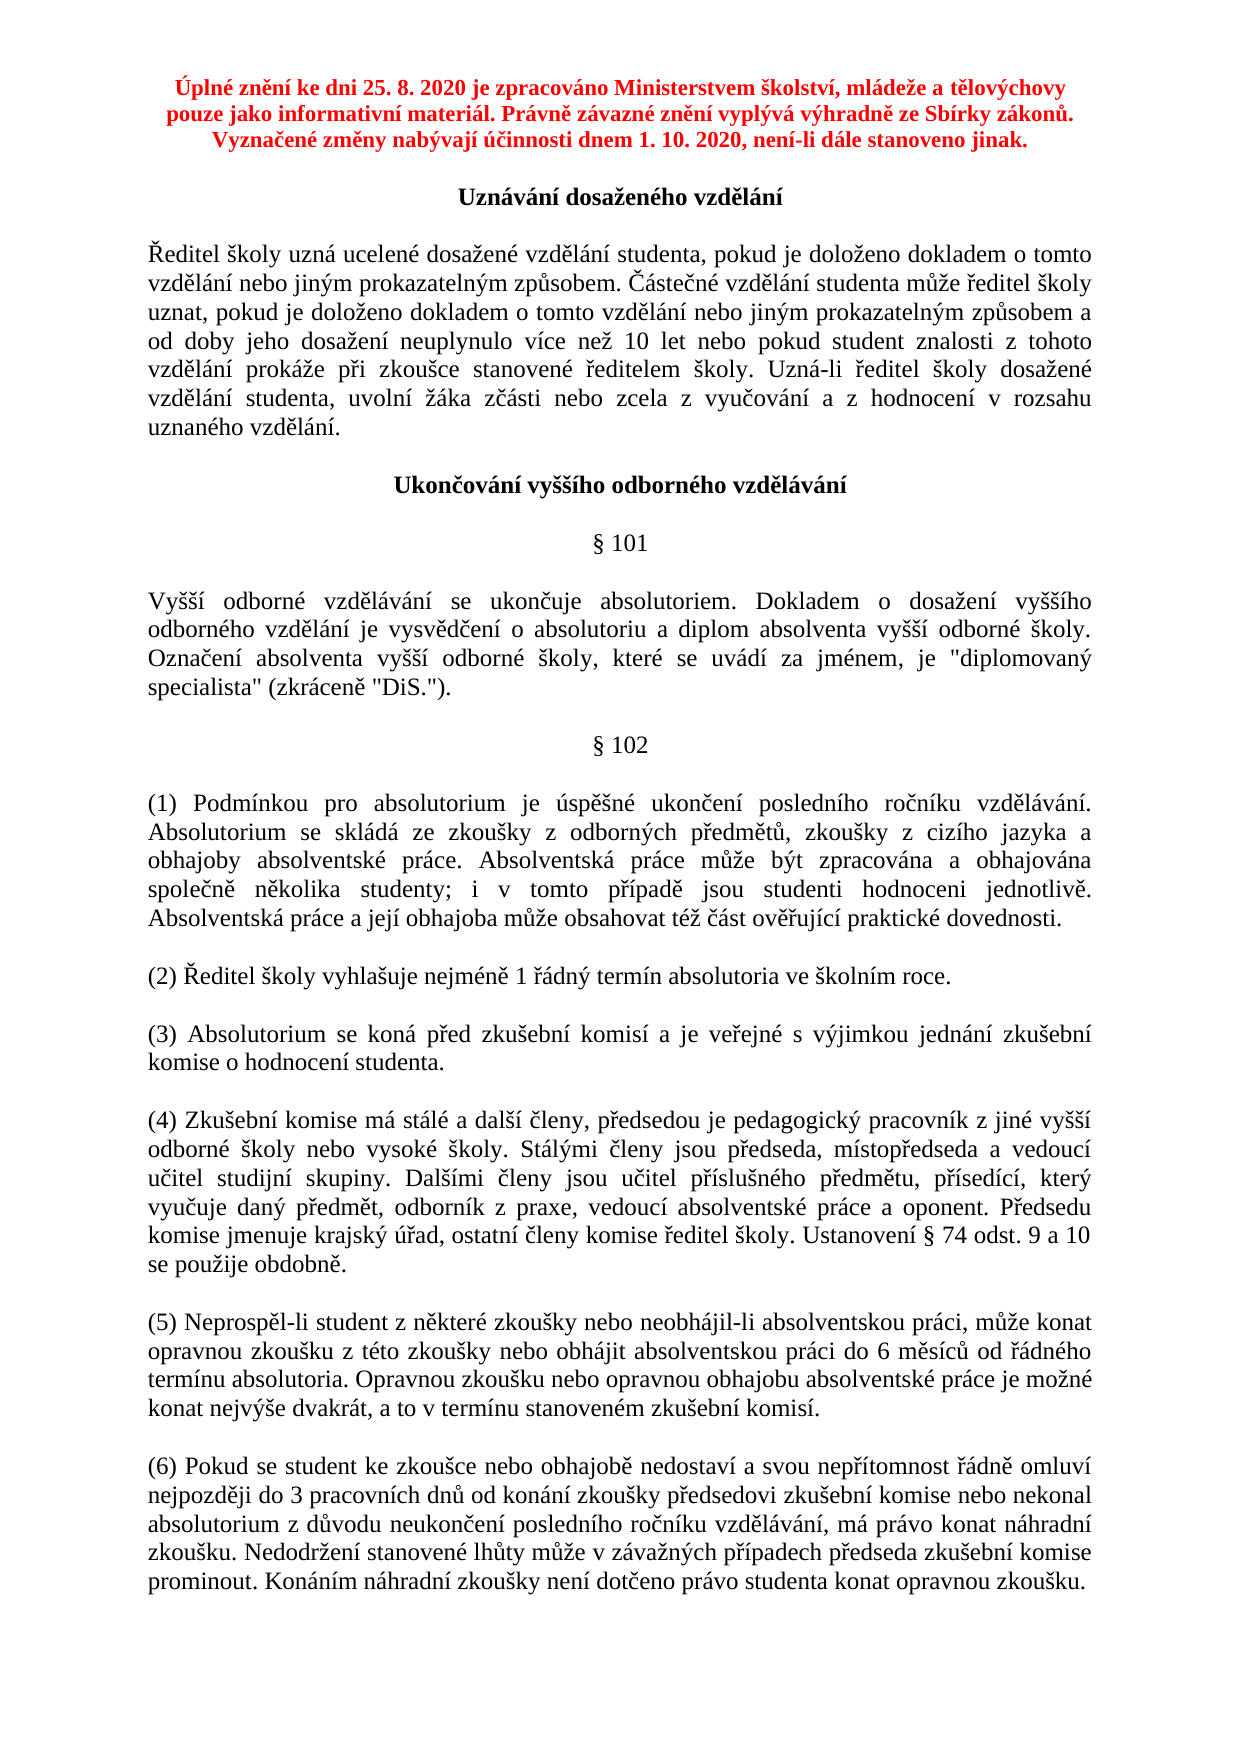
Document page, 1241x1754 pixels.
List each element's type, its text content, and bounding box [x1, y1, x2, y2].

text Ředitel školy uzná ucelené dosažené vzdělání studenta, pokud je doloženo dokladem o tomto vzdělání nebo jiným prokazatelným způsobem. Částečné vzdělání studenta může ředitel školy uznat, pokud je doloženo dokladem o tomto vzdělání nebo jiným prokazatelným způsobem a od doby jeho dosažení neuplynulo více než 10 let nebo pokud student znalosti z tohoto vzdělání prokáže při zkoušce stanovené ředitelem školy. Uzná-li ředitel školy dosažené vzdělání studenta, uvolní žáka zčásti nebo zcela z vyučování a z hodnocení v rozsahu uznaného vzdělání. [148, 239, 1093, 441]
text Vyšší odborné vzdělávání se ukončuje absolutoriem. Dokladem o dosažení vyššího odborného vzdělání je vysvědčení o absolutoriu a diplom absolventa vyšší odborné školy. Označení absolventa vyšší odborné školy, které se uvádí za jménem, je "diplomovaný specialista" (zkráceně "DiS."). [148, 586, 1093, 701]
text (6) Pokud se student ke zkoušce nebo obhajobě nedostaví a svou nepřítomnost řádně omluví nejpozději do 3 pracovních dnů od konání zkoušky předsedovi zkušební komise nebo nekonal absolutorium z důvodu neukončení posledního ročníku vzdělávání, má právo konat náhradní zkoušku. Nedodržení stanovené lhůty může v závažných případech předseda zkušební komise prominout. Konáním náhradní zkoušky není dotčeno právo studenta konat opravnou zkoušku. [148, 1451, 1093, 1595]
text (3) Absolutorium se koná před zkušební komisí a je veřejné s výjimkou jednání zkušební komise o hodnocení studenta. [148, 1019, 1093, 1076]
text (1) Podmínkou pro absolutorium je úspěšné ukončení posledního ročníku vzdělávání. Absolutorium se skládá ze zkoušky z odborných předmětů, zkoušky z cizího jazyka a obhajoby absolventské práce. Absolventská práce může být zpracována a obhajována společně několika studenty; i v tomto případě jsou studenti hodnoceni jednotlivě. Absolventská práce a její obhajoba může obsahovat též část ověřující praktické dovednosti. [148, 788, 1093, 932]
text (2) Ředitel školy vyhlašuje nejméně 1 řádný termín absolutoria ve školním roce. [148, 961, 1093, 989]
text (4) Zkušební komise má stálé a další členy, předsedou je pedagogický pracovník z jiné vyšší odborné školy nebo vysoké školy. Stálými členy jsou předseda, místopředseda a vedoucí učitel studijní skupiny. Dalšími členy jsou učitel příslušného předmětu, přísedící, který vyučuje daný předmět, odborník z praxe, vedoucí absolventské práce a oponent. Předsedu komise jmenuje krajský úřad, ostatní členy komise ředitel školy. Ustanovení § 74 odst. 9 a 10 se použije obdobně. [148, 1105, 1093, 1278]
text Ukončování vyššího odborného vzdělávání [148, 470, 1093, 499]
text § 102 [148, 730, 1093, 759]
text Uznávání dosaženého vzdělání [148, 182, 1093, 210]
text (5) Neprospěl-li student z některé zkoušky nebo neobhájil-li absolventskou práci, může konat opravnou zkoušku z této zkoušky nebo obhájit absolventskou práci do 6 měsíců od řádného termínu absolutoria. Opravnou zkoušku nebo opravnou obhajobu absolventské práce je možné konat nejvýše dvakrát, a to v termínu stanoveném zkušební komisí. [148, 1307, 1093, 1422]
text § 101 [148, 528, 1093, 557]
